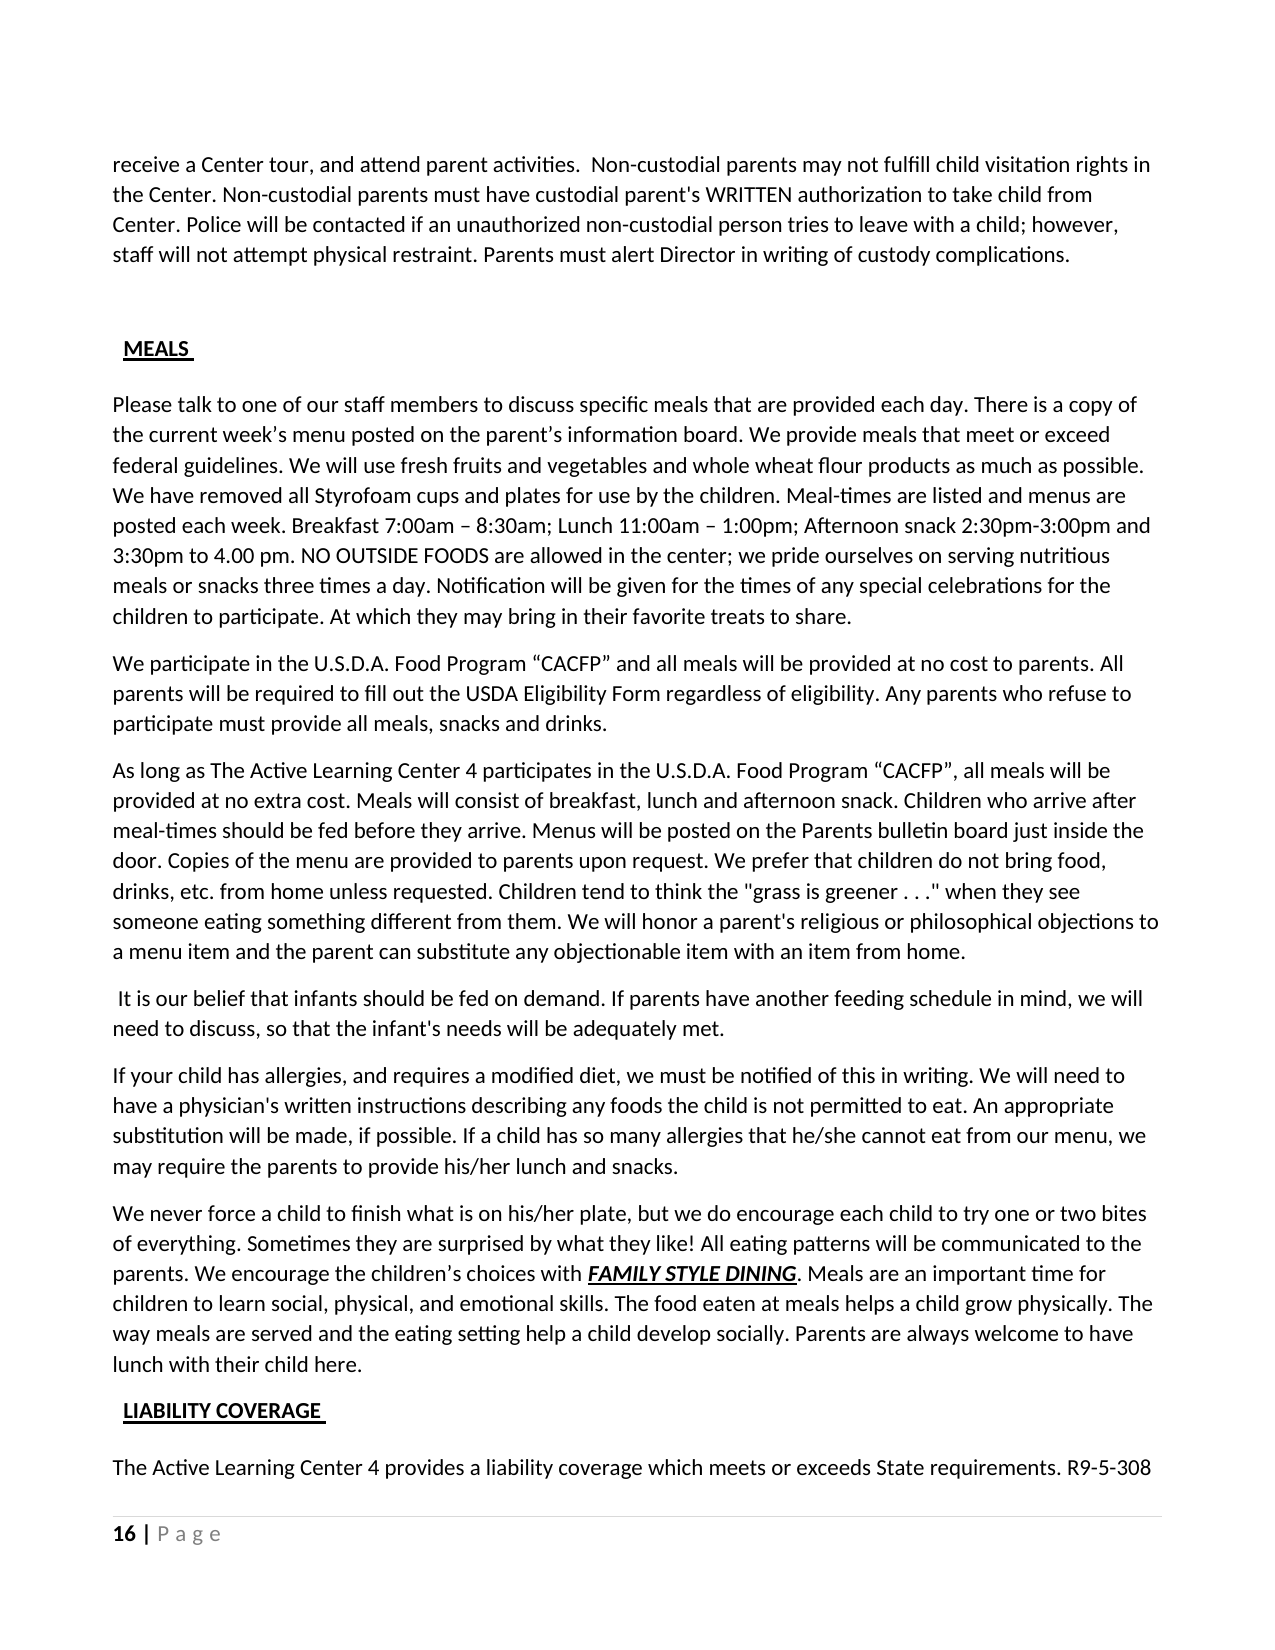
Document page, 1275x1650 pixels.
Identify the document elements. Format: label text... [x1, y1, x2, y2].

subtitle LIABILITY COVERAGE [123, 1397, 1132, 1425]
text The Active Learning Center 4 provides a liability coverage which meets or exceeds State requirements. R9-5-308 [112, 1453, 1162, 1481]
text It is our belief that infants should be fed on demand. If parents have another feeding schedule in mind, we will need to discuss, so that the infant's needs will be adequately met. [112, 984, 1162, 1042]
text If your child has allergies, and requires a modified diet, we must be notified of this in writing. We will need to have a physician's written instructions describing any foods the child is not permitted to eat. An appropriate substitution will be made, if possible. If a child has so many allergies that he/she cannot eat from our menu, we may require the parents to provide his/her lunch and snacks. [112, 1061, 1162, 1180]
text As long as The Active Learning Center 4 participates in the U.S.D.A. Food Program “CACFP”, all meals will be provided at no extra cost. Meals will consist of breakfast, lunch and afternoon snack. Children who arrive after meal-times should be fed before they arrive. Menus will be posted on the Parents bulletin board just inside the door. Copies of the menu are provided to parents upon request. We prefer that children do not bring food, drinks, etc. from home unless requested. Children tend to think the "grass is greener . . ." when they see someone eating something different from them. We will honor a parent's religious or philosophical objections to a menu item and the parent can substitute any objectionable item with an item from home. [112, 756, 1162, 965]
text We participate in the U.S.D.A. Food Program “CACFP” and all meals will be provided at no cost to parents. All parents will be required to fill out the USDA Eligibility Form regardless of eligibility. Any parents who refuse to participate must provide all meals, snacks and drinks. [112, 649, 1162, 737]
text Please talk to one of our staff members to discuss specific meals that are provided each day. There is a copy of the current week’s menu posted on the parent’s information board. We provide meals that meet or exceed federal guidelines. We will use fresh fruits and vegetables and whole wheat flour products as much as possible. We have removed all Styrofoam cups and plates for use by the children. Meal-times are listed and menus are posted each week. Breakfast 7:00am – 8:30am; Lunch 11:00am – 1:00pm; Afternoon snack 2:30pm-3:00pm and 3:30pm to 4.00 pm. NO OUTSIDE FOODS are allowed in the center; we pride ourselves on serving nutritious meals or snacks three times a day. Notification will be given for the times of any special celebrations for the children to participate. At which they may bring in their favorite treats to share. [112, 390, 1162, 630]
text We never force a child to finish what is on his/her plate, but we do encourage each child to try one or two bites of everything. Sometimes they are surprised by what they like! All eating patterns will be communicated to the parents. We encourage the children’s choices with FAMILY STYLE DINING. Meals are an important time for children to learn social, physical, and emotional skills. The food eaten at meals helps a child grow physically. The way meals are served and the eating setting help a child develop socially. Parents are always welcome to have lunch with their child here. [112, 1199, 1162, 1378]
subtitle MEALS [123, 334, 1132, 362]
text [112, 150, 1162, 269]
